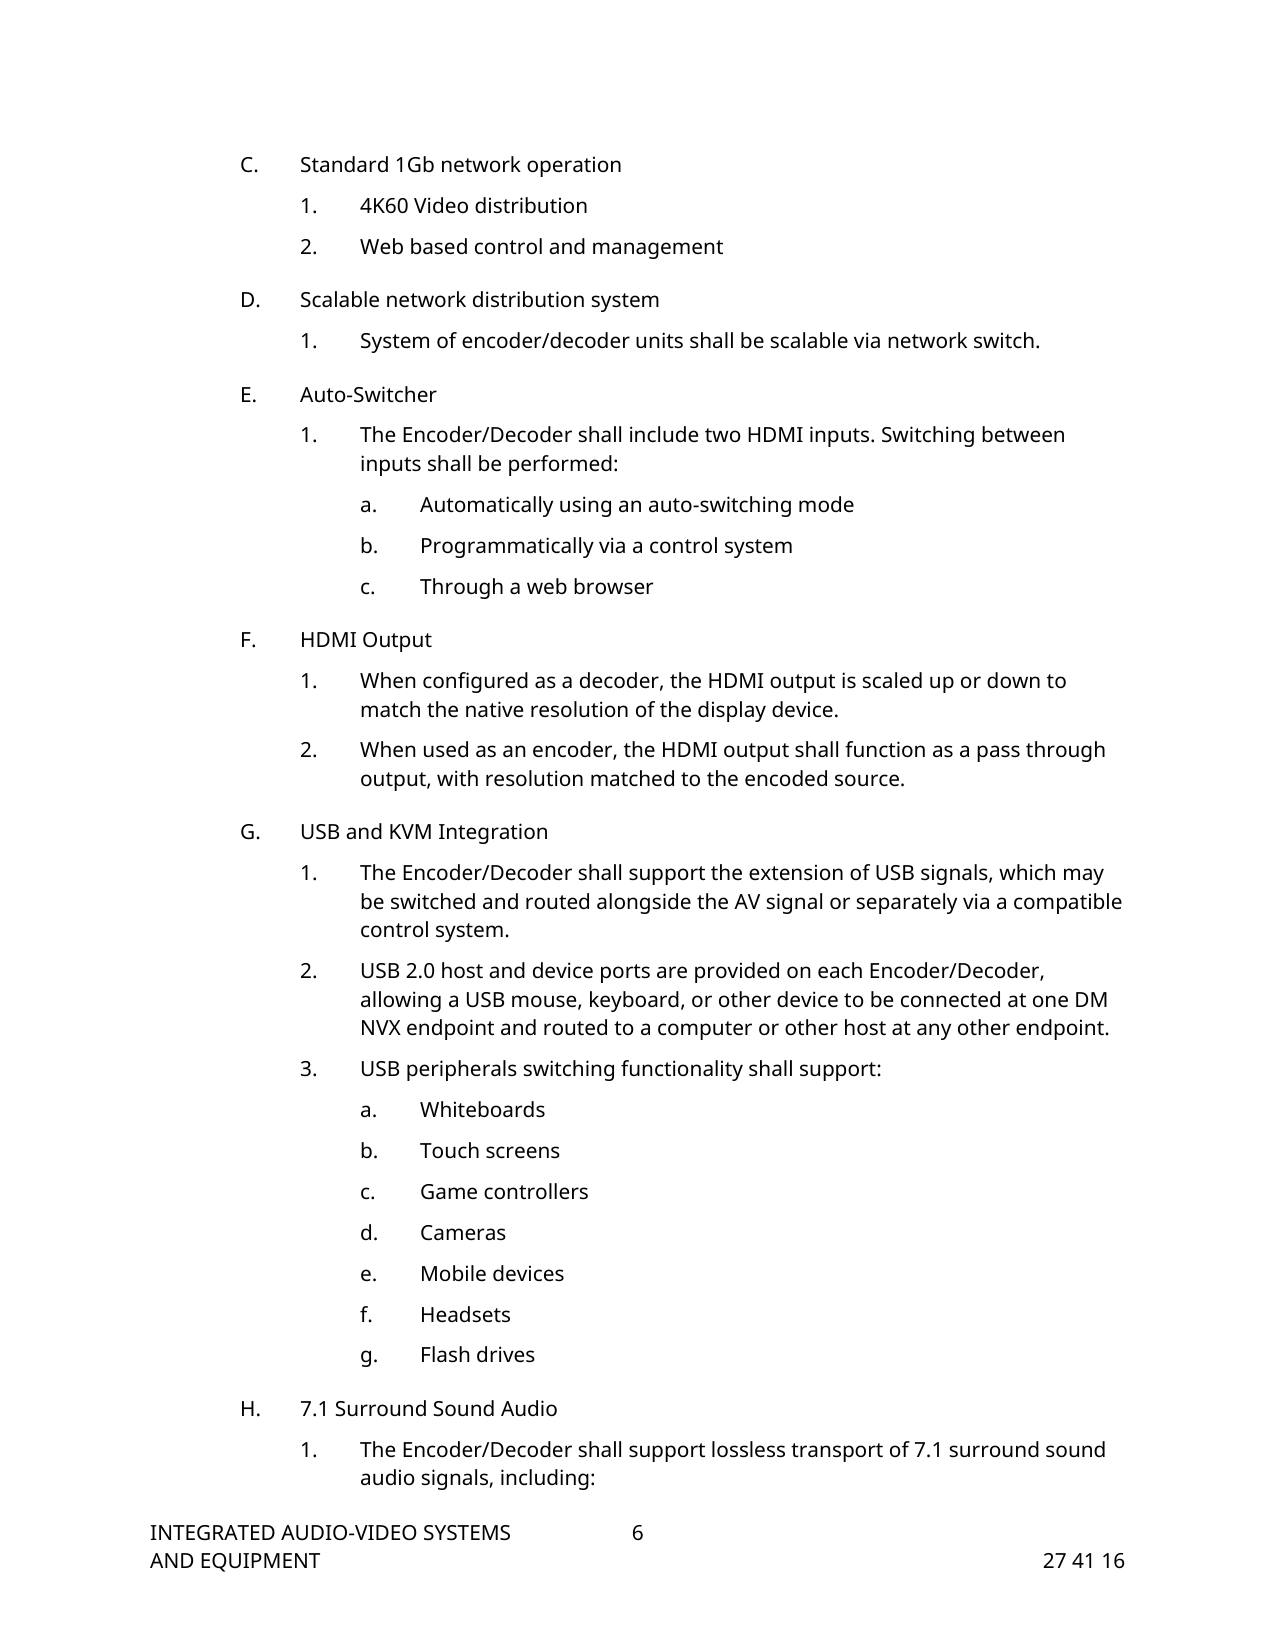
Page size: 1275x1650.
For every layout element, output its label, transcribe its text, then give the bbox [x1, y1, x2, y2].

text System of encoder/decoder units shall be scalable via network switch. [300, 326, 1125, 355]
text Whiteboards [360, 1095, 1125, 1123]
text USB 2.0 host and device ports are provided on each Encoder/Decoder, allowing a USB mouse, keyboard, or other device to be connected at one DM NVX endpoint and routed to a computer or other host at any other endpoint. [300, 956, 1125, 1042]
text Auto-Switcher [240, 380, 1125, 408]
text Headsets [360, 1300, 1125, 1328]
text USB and KVM Integration [240, 817, 1125, 846]
text Automatically using an auto-switching mode [360, 490, 1125, 518]
text When used as an encoder, the HDMI output shall function as a pass through output, with resolution matched to the encoded source. [300, 736, 1125, 792]
text 7.1 Surround Sound Audio [240, 1394, 1125, 1422]
text Cameras [360, 1218, 1125, 1246]
text Mobile devices [360, 1259, 1125, 1287]
text Web based control and management [300, 232, 1125, 260]
text Touch screens [360, 1136, 1125, 1164]
text Through a web browser [360, 572, 1125, 600]
text USB peripherals switching functionality shall support: [300, 1054, 1125, 1082]
text Scalable network distribution system [240, 285, 1125, 314]
text Game controllers [360, 1177, 1125, 1205]
text 4K60 Video distribution [300, 191, 1125, 219]
text HDMI Output [240, 625, 1125, 654]
text When configured as a decoder, the HDMI output is scaled up or down to match the native resolution of the display device. [300, 666, 1125, 723]
text The Encoder/Decoder shall include two HDMI inputs. Switching between inputs shall be performed: [300, 421, 1125, 477]
text Flash drives [360, 1341, 1125, 1369]
text Programmatically via a control system [360, 531, 1125, 559]
text Standard 1Gb network operation [240, 150, 1125, 178]
text The Encoder/Decoder shall support the extension of USB signals, which may be switched and routed alongside the AV signal or separately via a compatible control system. [300, 858, 1125, 944]
text The Encoder/Decoder shall support lossless transport of 7.1 surround sound audio signals, including: [300, 1435, 1125, 1492]
